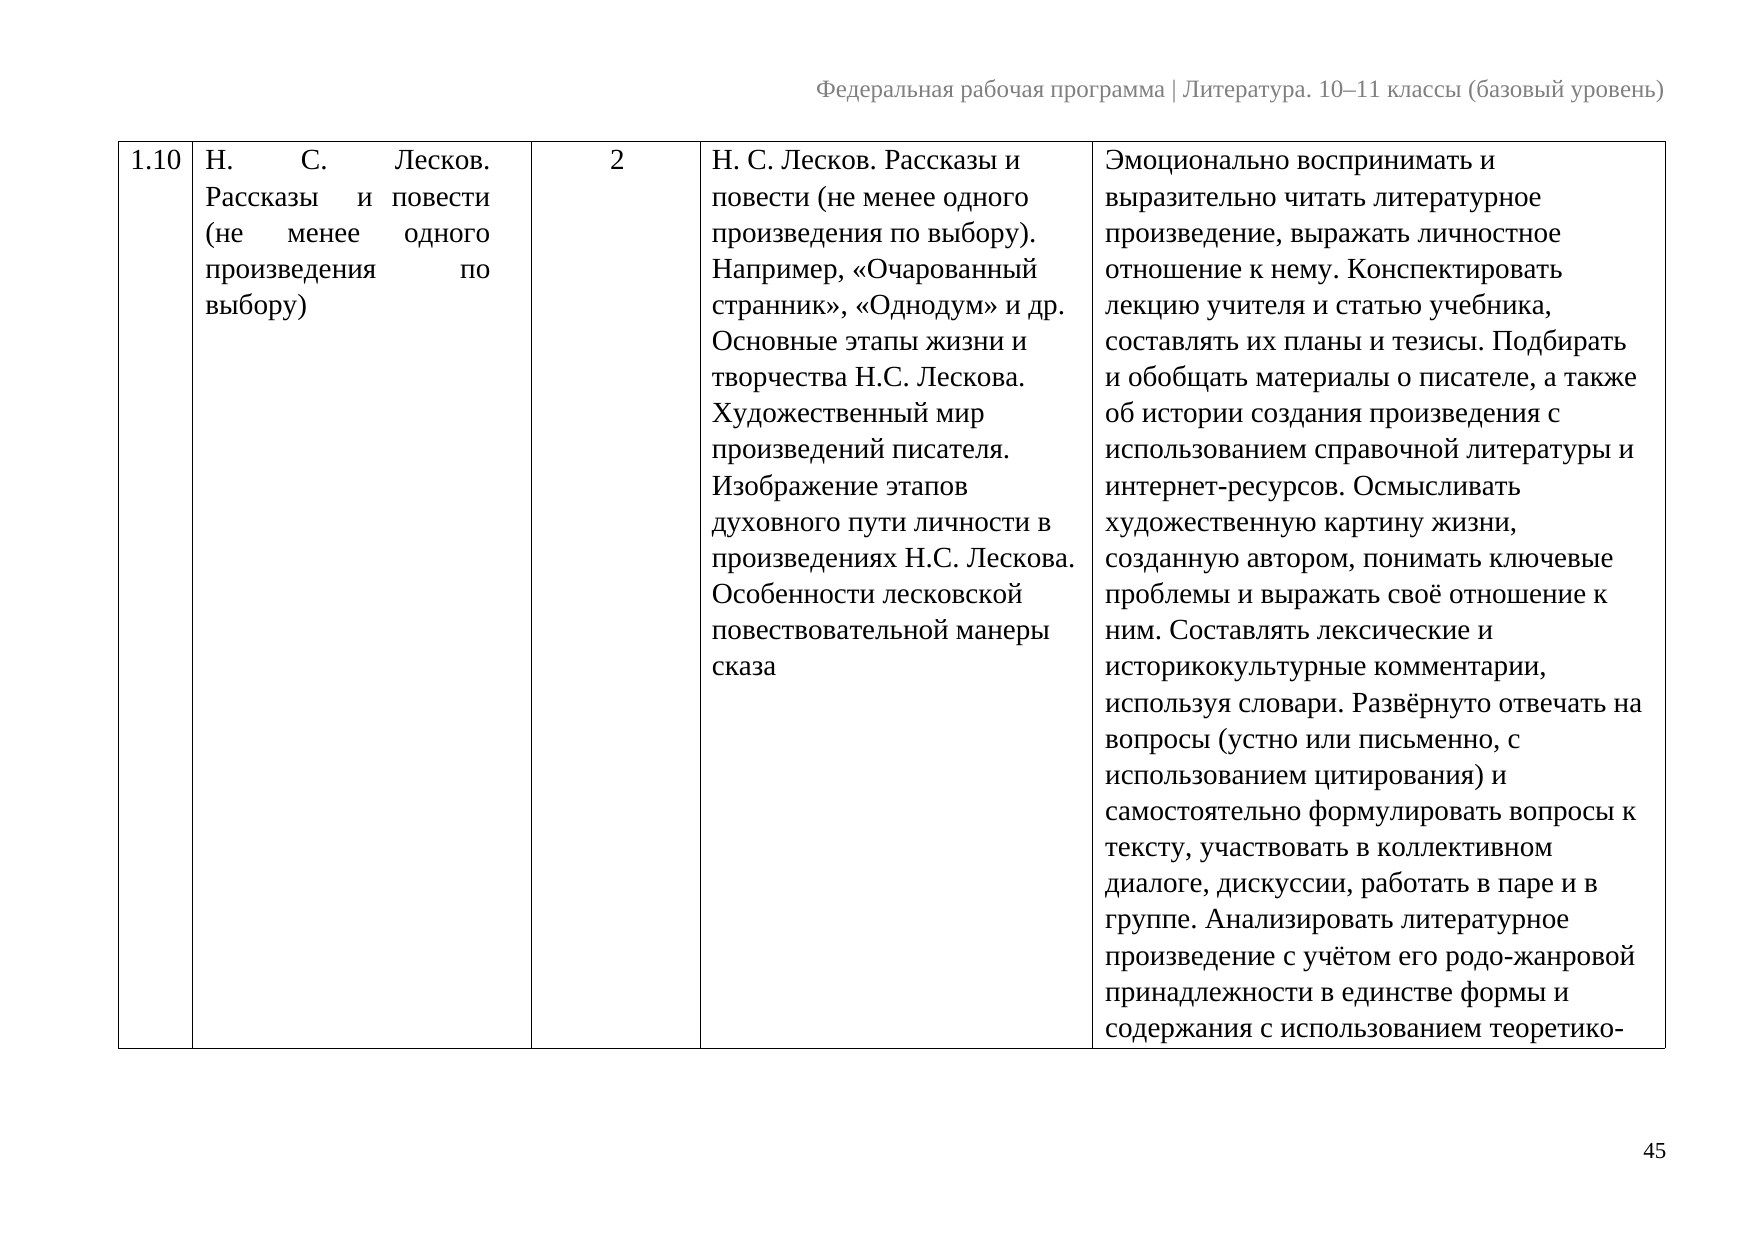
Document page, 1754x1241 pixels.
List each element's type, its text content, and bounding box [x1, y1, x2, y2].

table_cell 1.10 [119, 142, 192, 1048]
table_cell Н. С. Лесков. Рассказы и повести (не менее одного произведения по выбору). Например, «Очарованный странник», «Однодум» и др. Основные этапы жизни и творчества Н.С. Лескова. Художественный мир произведений писателя. Изображение этапов духовного пути личности в произведениях Н.С. Лескова. Особенности лесковской повествовательной манеры сказа [701, 142, 1092, 1048]
table_cell Н. С. Лесков. Рассказы и повести (не менее одного произведения по выбору) [193, 142, 531, 1048]
table_cell 2 [532, 142, 700, 1048]
table_cell Эмоционально воспринимать и выразительно читать литературное произведение, выражать личностное отношение к нему. Конспектировать лекцию учителя и статью учебника, составлять их планы и тезисы. Подбирать и обобщать материалы о писателе, а также об истории создания произведения с использованием справочной литературы и интернет-ресурсов. Осмысливать художественную картину жизни, созданную автором, понимать ключевые проблемы и выражать своё отношение к ним. Составлять лексические и историкокультурные комментарии, используя словари. Развёрнуто отвечать на вопросы (устно или письменно, с использованием цитирования) и самостоятельно формулировать вопросы к тексту, участвовать в коллективном диалоге, дискуссии, работать в паре и в группе. Анализировать литературное произведение с учётом его родо-жанровой принадлежности в единстве формы и содержания с использованием теоретико- [1093, 142, 1665, 1048]
